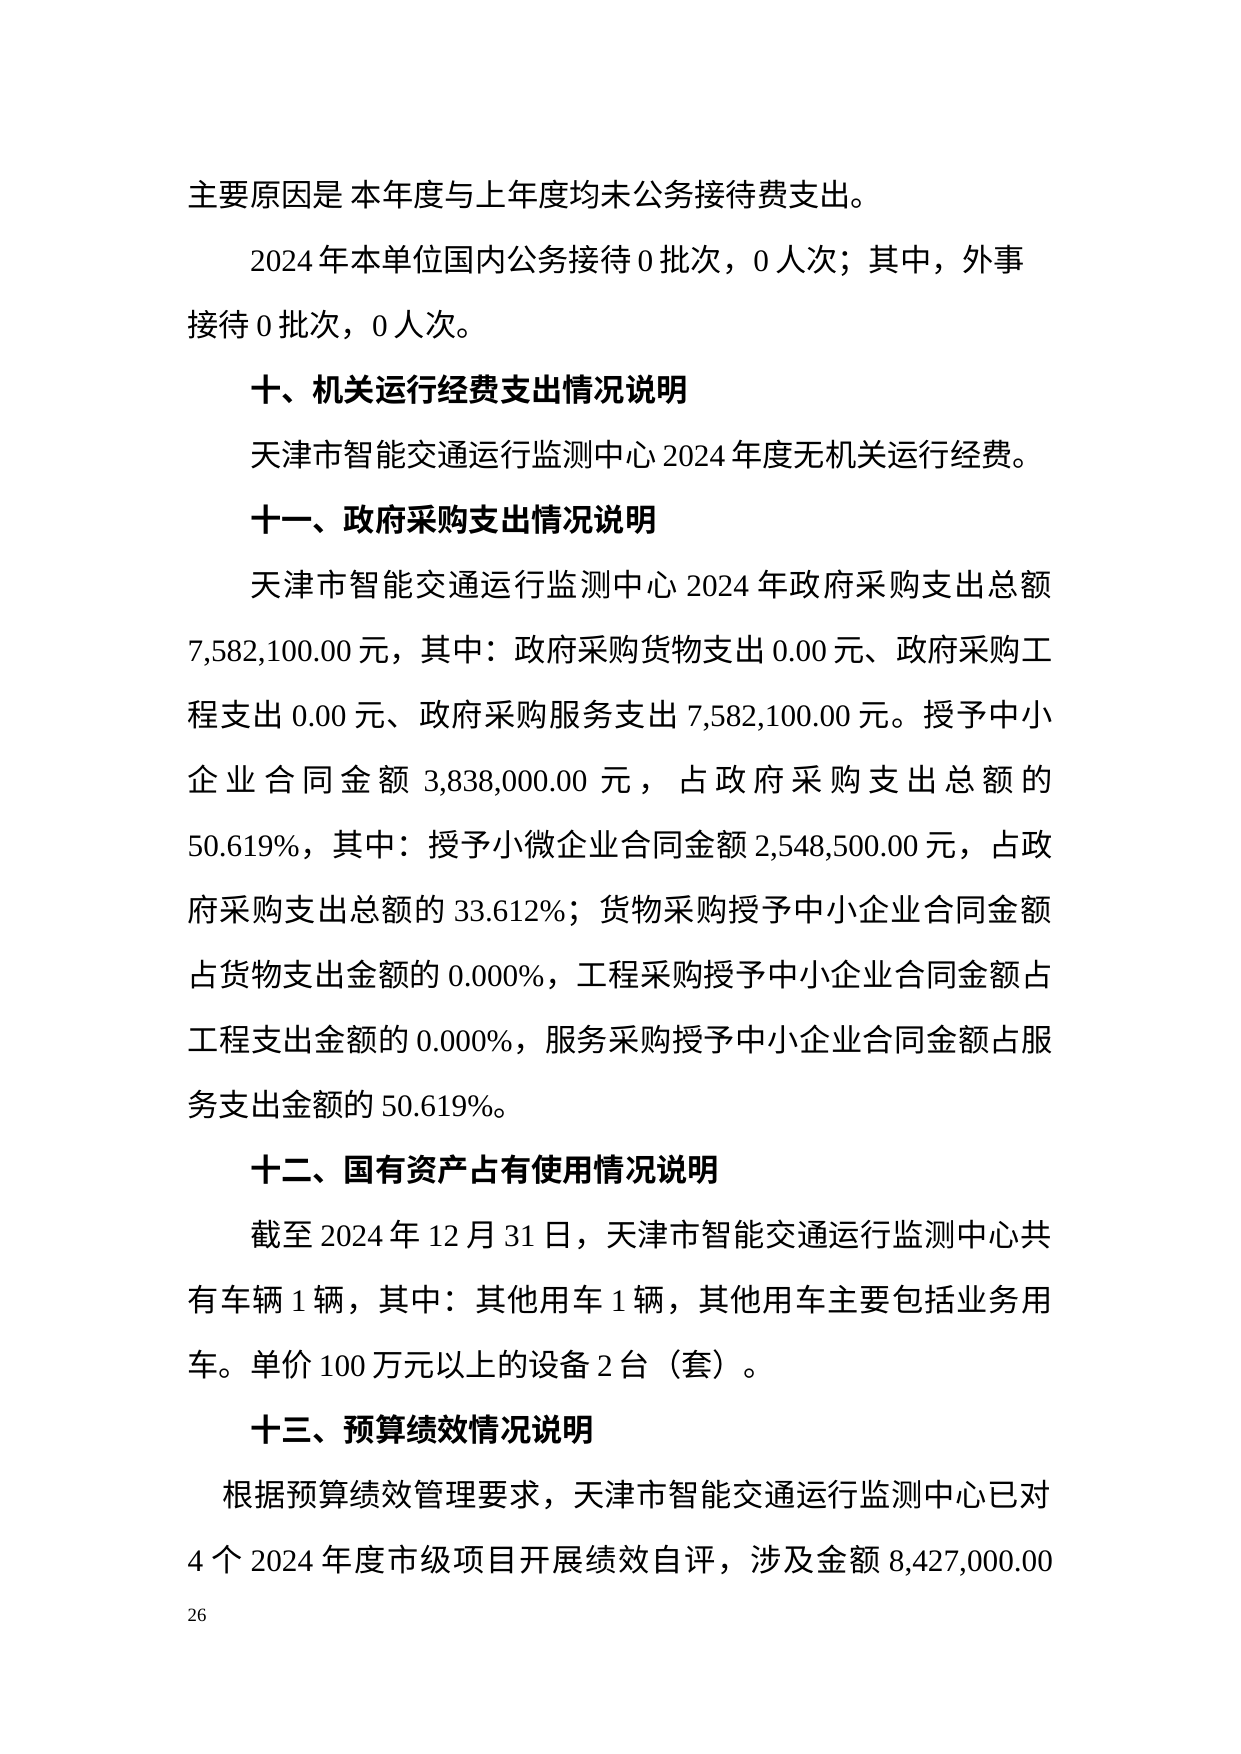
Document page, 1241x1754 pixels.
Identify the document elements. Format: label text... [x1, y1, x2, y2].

text 截至2024年12月31日，天津市智能交通运行监测中心共有车辆1辆，其中：其他用车1辆，其他用车主要包括业务用车。单价100万元以上的设备2台（套）。 [187, 1200, 1053, 1395]
subtitle 十三、预算绩效情况说明 [187, 1395, 1053, 1460]
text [187, 1460, 1053, 1590]
text 2024年本单位国内公务接待0批次，0人次；其中，外事接待0批次，0人次。 [187, 225, 1053, 355]
text 天津市智能交通运行监测中心2024年度无机关运行经费。 [187, 420, 1053, 485]
subtitle 十二、国有资产占有使用情况说明 [187, 1135, 1053, 1200]
text 天津市智能交通运行监测中心2024年政府采购支出总额7,582,100.00元，其中：政府采购货物支出0.00元、政府采购工程支出0.00元、政府采购服务支出7,582,100.00元。授予中小企业合同金额3,838,000.00元，占政府采购支出总额的50.619%，其中：授予小微企业合同金额2,548,500.00元，占政府采购支出总额的33.612%；货物采购授予中小企业合同金额占货物支出金额的0.000%，工程采购授予中小企业合同金额占工程支出金额的0.000%，服务采购授予中小企业合同金额占服务支出金额的50.619%。 [187, 550, 1053, 1135]
subtitle 十一、政府采购支出情况说明 [187, 485, 1053, 550]
subtitle 十、机关运行经费支出情况说明 [187, 355, 1053, 420]
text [187, 160, 1053, 225]
